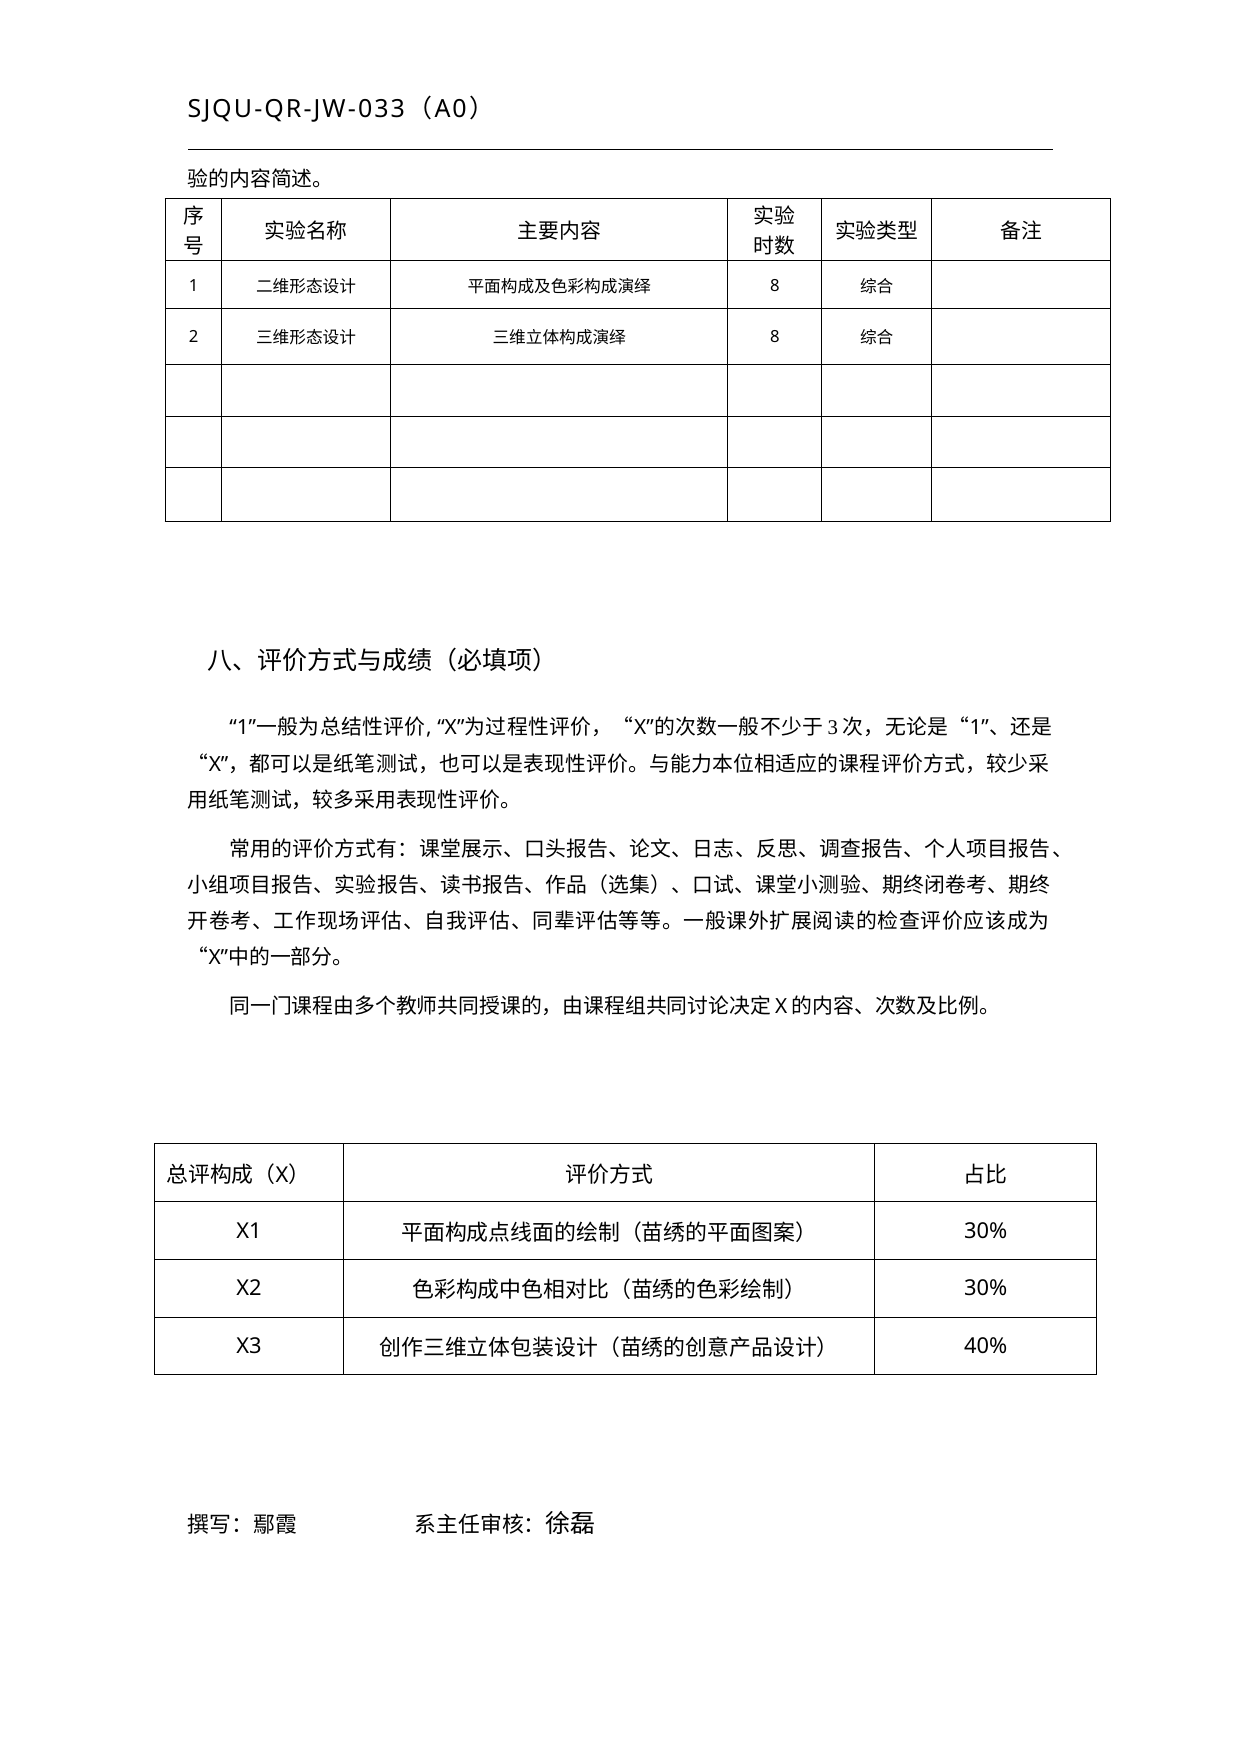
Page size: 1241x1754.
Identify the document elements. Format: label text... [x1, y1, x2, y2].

text 常用的评价方式有：课堂展示、口头报告、论文、日志、反思、调查报告、个人项目报告、小组项目报告、实验报告、读书报告、作品（选集）、口试、课堂小测验、期终闭卷考、期终开卷考、工作现场评估、自我评估、同辈评估等等。一般课外扩展阅读的检查评价应该成为“X”中的一部分。 [187, 832, 1053, 971]
table_cell [822, 365, 931, 416]
table_cell 30% [875, 1202, 1096, 1259]
table_header 实验 时数 [728, 199, 821, 260]
table_cell 30% [875, 1260, 1096, 1317]
table_cell [222, 417, 390, 467]
table_cell X3 [155, 1318, 343, 1374]
table_cell [932, 417, 1110, 467]
table_cell [391, 417, 727, 467]
table_header 总评构成（X） [155, 1144, 343, 1201]
table_cell 色彩构成中色相对比（苗绣的色彩绘制） [344, 1260, 874, 1317]
table_cell 二维形态设计 [222, 261, 390, 307]
table_cell 综合 [822, 261, 931, 307]
table_cell [728, 468, 821, 521]
table_cell 2 [166, 309, 221, 364]
table_cell [822, 468, 931, 521]
table_cell X1 [155, 1202, 343, 1259]
table_header 评价方式 [344, 1144, 874, 1201]
table_cell 8 [728, 309, 821, 364]
table_header 主要内容 [391, 199, 727, 260]
table_cell 平面构成及色彩构成演绎 [391, 261, 727, 307]
table_cell 综合 [822, 309, 931, 364]
table_cell 8 [728, 261, 821, 307]
table_cell [932, 365, 1110, 416]
text “1”一般为总结性评价, “X”为过程性评价，“X”的次数一般不少于3次，无论是“1”、还是“X”，都可以是纸笔测试，也可以是表现性评价。与能力本位相适应的课程评价方式，较少采用纸笔测试，较多采用表现性评价。 [187, 710, 1053, 813]
table_cell [932, 261, 1110, 307]
table_cell 三维形态设计 [222, 309, 390, 364]
table_cell [166, 468, 221, 521]
table_cell [728, 365, 821, 416]
table_cell [728, 417, 821, 467]
table_cell [822, 417, 931, 467]
table_header 实验名称 [222, 199, 390, 260]
text 同一门课程由多个教师共同授课的，由课程组共同讨论决定X的内容、次数及比例。 [187, 989, 1053, 1020]
table_header 实验类型 [822, 199, 931, 260]
table_cell 1 [166, 261, 221, 307]
table_header 序号 [166, 199, 221, 260]
table_cell [932, 309, 1110, 364]
table_cell 平面构成点线面的绘制（苗绣的平面图案） [344, 1202, 874, 1259]
table_cell 三维立体构成演绎 [391, 309, 727, 364]
table_cell [166, 417, 221, 467]
table_header 占比 [875, 1144, 1096, 1201]
table_cell 40% [875, 1318, 1096, 1374]
table_cell [166, 365, 221, 416]
table_header 备注 [932, 199, 1110, 260]
table_cell [222, 468, 390, 521]
text 八、评价方式与成绩（必填项） [187, 626, 1053, 691]
text 撰写：鄢霞 系主任审核：徐磊 [187, 1489, 1053, 1554]
table_cell [222, 365, 390, 416]
table_cell [391, 468, 727, 521]
table_cell 创作三维立体包装设计（苗绣的创意产品设计） [344, 1318, 874, 1374]
table_cell [932, 468, 1110, 521]
table_cell [391, 365, 727, 416]
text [187, 162, 1050, 192]
table_cell X2 [155, 1260, 343, 1317]
